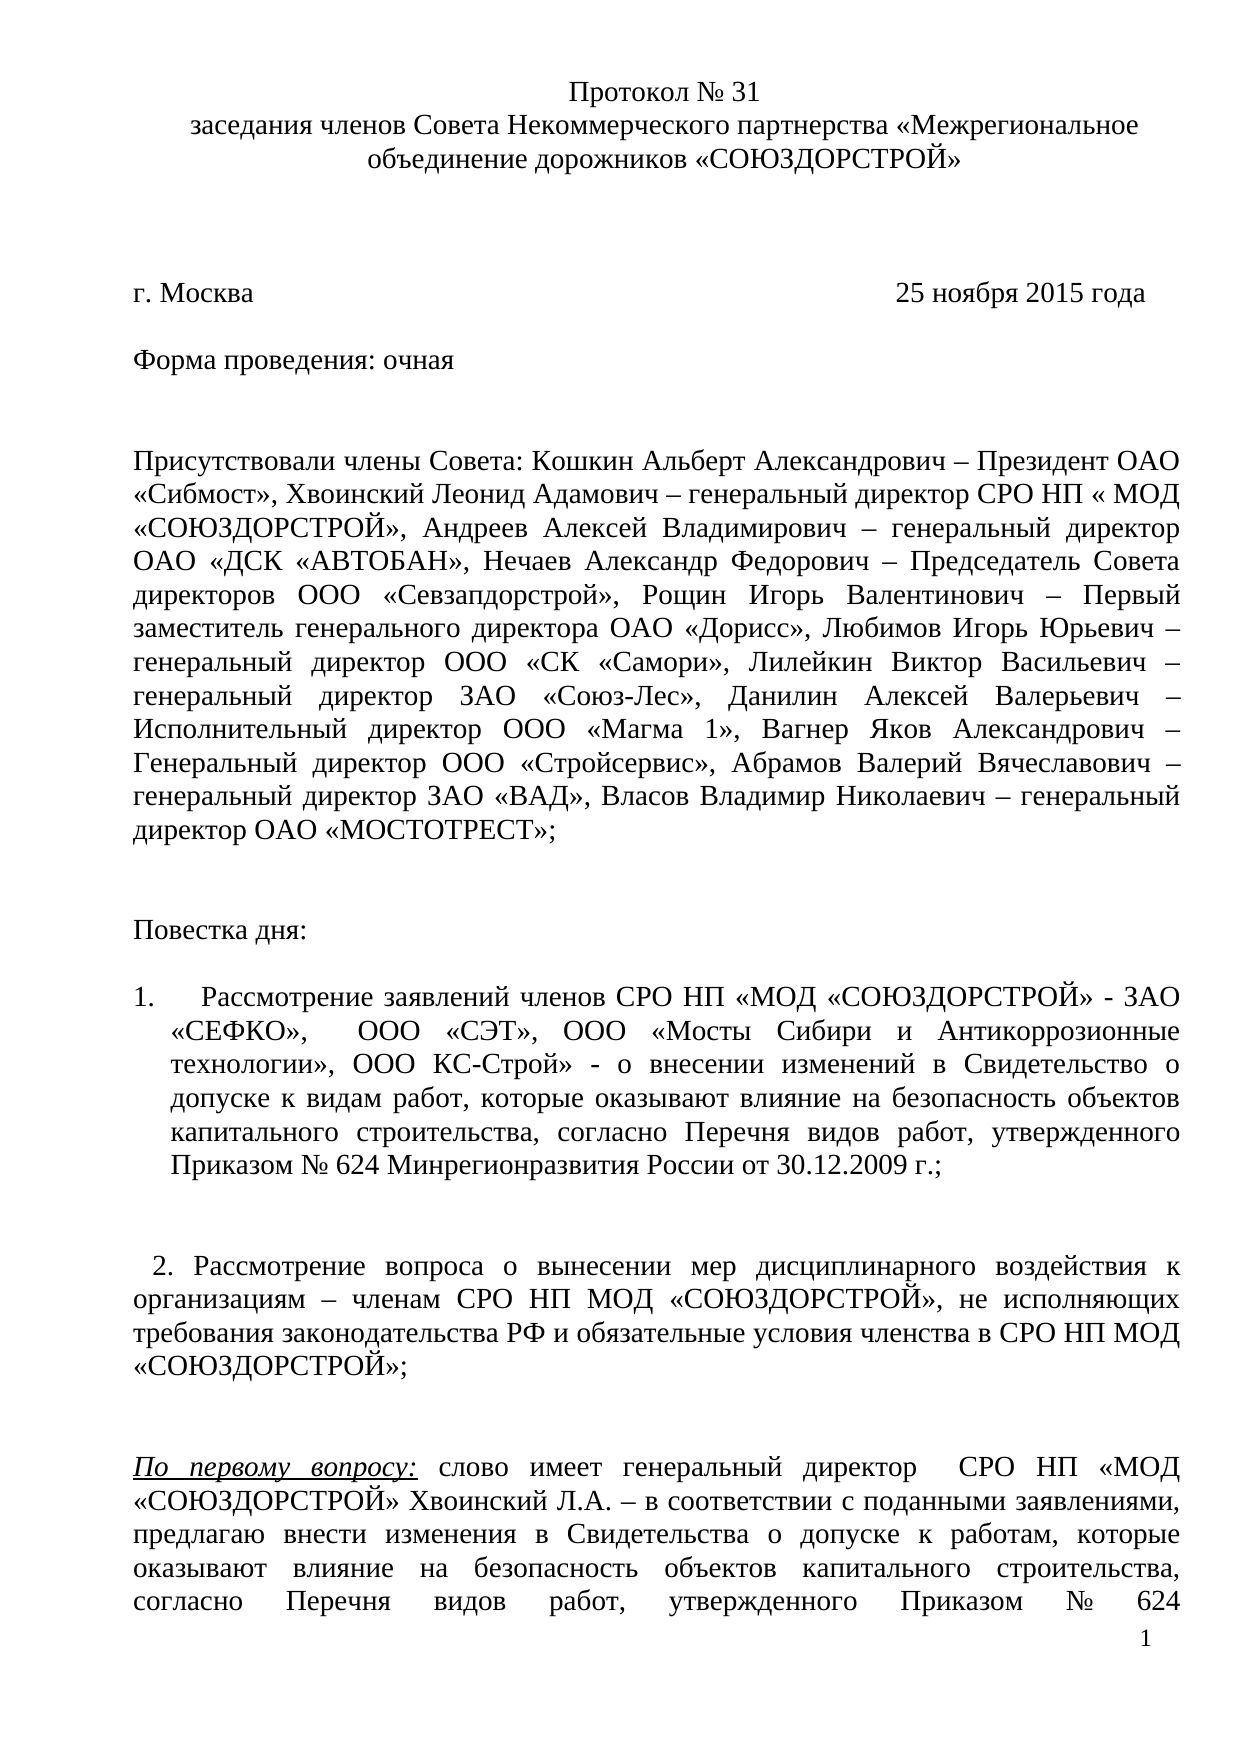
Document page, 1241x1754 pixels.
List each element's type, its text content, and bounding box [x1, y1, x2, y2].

text Присутствовали члены Совета: Кошкин Альберт Александрович – Президент ОАО «Сибмост», Хвоинский Леонид Адамович – генеральный директор СРО НП « МОД «СОЮЗДОРСТРОЙ», Андреев Алексей Владимирович – генеральный директор ОАО «ДСК «АВТОБАН», Нечаев Александр Федорович – Председатель Совета директоров ООО «Севзапдорстрой», Рощин Игорь Валентинович – Первый заместитель генерального директора ОАО «Дорисс», Любимов Игорь Юрьевич – генеральный директор ООО «СК «Самори», Лилейкин Виктор Васильевич – генеральный директор ЗАО «Союз-Лес», Данилин Алексей Валерьевич – Исполнительный директор ООО «Магма 1», Вагнер Яков Александрович – Генеральный директор ООО «Стройсервис», Абрамов Валерий Вячеславович – генеральный директор ЗАО «ВАД», Власов Владимир Николаевич – генеральный директор ОАО «МОСТОТРЕСТ»; [133, 443, 1181, 845]
text заседания членов Совета Некоммерческого партнерства «Межрегиональное объединение дорожников «СОЮЗДОРСТРОЙ» [177, 107, 1152, 174]
text г. Москва 25 ноября 2015 года [133, 275, 1181, 309]
list Рассмотрение заявлений членов СРО НП «МОД «СОЮЗДОРСТРОЙ» - ЗАО «СЕФКО», ООО «СЭТ», ООО «Мосты Сибири и Антикоррозионные технологии», ООО КС-Строй» - о внесении изменений в Свидетельство о допуске к видам работ, которые оказывают влияние на безопасность объектов капитального строительства, согласно Перечня видов работ, утвержденного Приказом № 624 Минрегионразвития России от 30.12.2009 г.; [133, 979, 1181, 1181]
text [133, 1449, 1181, 1617]
text Форма проведения: очная [133, 342, 1181, 376]
text Повестка дня: [133, 912, 1181, 946]
text 2. Рассмотрение вопроса о вынесении мер дисциплинарного воздействия к организациям – членам СРО НП МОД «СОЮЗДОРСТРОЙ», не исполняющих требования законодательства РФ и обязательные условия членства в СРО НП МОД «СОЮЗДОРСТРОЙ»; [133, 1248, 1181, 1382]
text Протокол № 31 [177, 74, 1152, 107]
